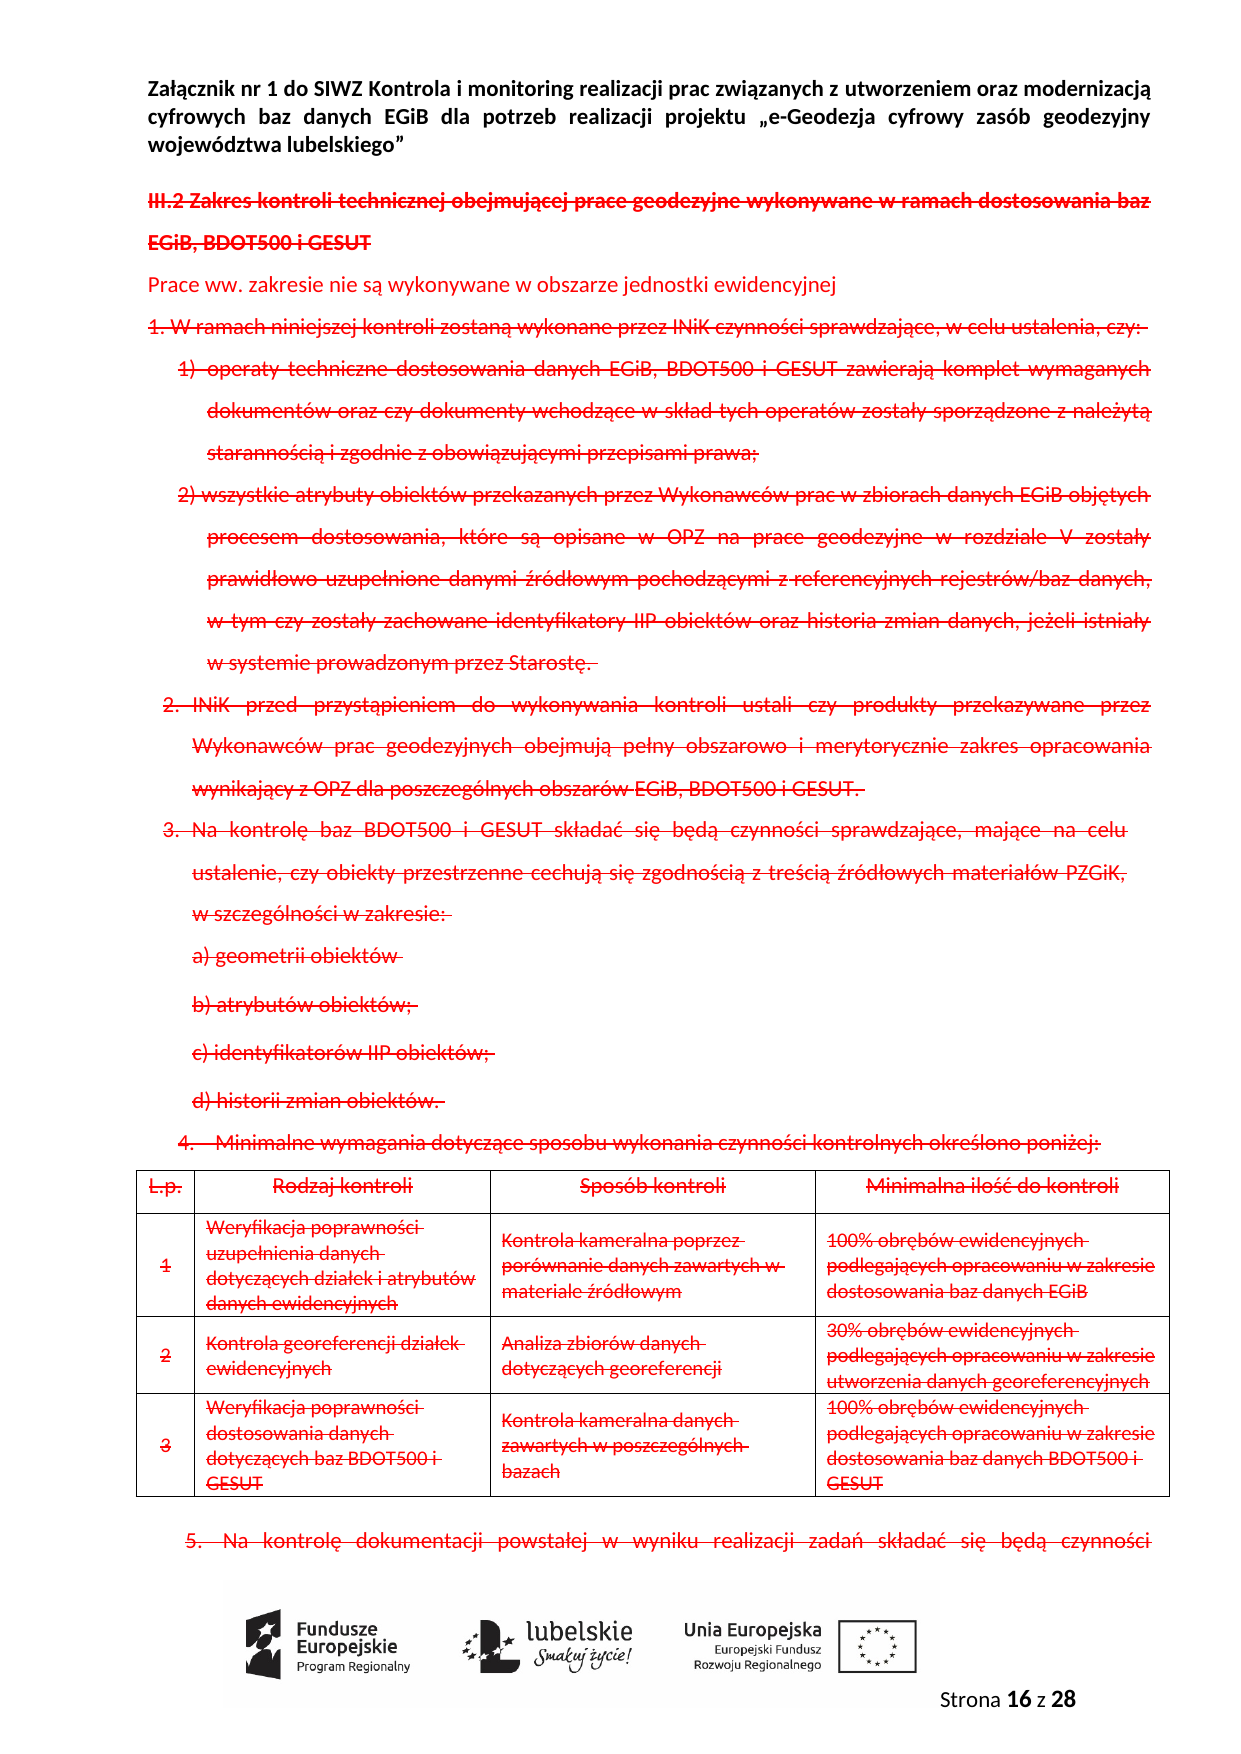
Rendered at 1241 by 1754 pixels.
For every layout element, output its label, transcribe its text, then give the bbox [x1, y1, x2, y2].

table_cell 30% obrębów ewidencyjnych podlegających opracowaniu w zakresie utworzenia danych georeferencyjnych [816, 1317, 1169, 1393]
text III.2 Zakres kontroli technicznej obejmującej prace geodezyjne wykonywane w ramach dostosowania baz EGiB, BDOT500 i GESUT [148, 186, 1152, 256]
table_cell 1 [137, 1214, 194, 1316]
table_cell Kontrola kameralna poprzez porównanie danych zawartych w materiale źródłowym [491, 1214, 815, 1316]
table_cell Weryfikacja poprawności uzupełnienia danych dotyczących działek i atrybutów danych ewidencyjnych [195, 1214, 490, 1316]
text c) identyfikatorów IIP obiektów; [192, 1038, 1128, 1066]
table_cell 3 [137, 1394, 194, 1496]
table_header Sposób kontroli [491, 1171, 815, 1213]
text 2) wszystkie atrybuty obiektów przekazanych przez Wykonawców prac w zbiorach danych EGiB objętych procesem dostosowania, które są opisane w OPZ na prace geodezyjne w rozdziale V zostały prawidłowo uzupełnione danymi źródłowym pochodzącymi z referencyjnych rejestrów/baz danych, w tym czy zostały zachowane identyfikatory IIP obiektów oraz historia zmian danych, jeżeli istniały w systemie prowadzonym przez Starostę. [177, 480, 1152, 676]
text 2. INiK przed przystąpieniem do wykonywania kontroli ustali czy produkty przekazywane przez Wykonawców prac geodezyjnych obejmują pełny obszarowo i merytorycznie zakres opracowania wynikający z OPZ dla poszczególnych obszarów EGiB, BDOT500 i GESUT. [162, 690, 1152, 802]
text Prace ww. zakresie nie są wykonywane w obszarze jednostki ewidencyjnej [148, 270, 1152, 298]
text 3. Na kontrolę baz BDOT500 i GESUT składać się będą czynności sprawdzające, mające na celu ustalenie, czy obiekty przestrzenne cechują się zgodnością z treścią źródłowych materiałów PZGiK, w szczególności w zakresie: [162, 816, 1128, 831]
picture [223, 1580, 940, 1708]
list d) historii zmian obiektów. [192, 1086, 1128, 1114]
table_cell Kontrola georeferencji działek ewidencyjnych [195, 1317, 490, 1393]
table_cell 100% obrębów ewidencyjnych podlegających opracowaniu w zakresie dostosowania baz danych EGiB [816, 1214, 1169, 1316]
list Minimalne wymagania dotyczące sposobu wykonania czynności kontrolnych określono poniżej: [177, 1128, 1152, 1156]
text a) geometrii obiektów [192, 942, 1128, 969]
table_cell 2 [137, 1317, 194, 1393]
table_header Minimalna ilość do kontroli [816, 1171, 1169, 1213]
text 1. W ramach niniejszej kontroli zostaną wykonane przez INiK czynności sprawdzające, w celu ustalenia, czy: [148, 312, 1152, 340]
text b) atrybutów obiektów; [192, 990, 1128, 1018]
text 1) operaty techniczne dostosowania danych EGiB, BDOT500 i GESUT zawierają komplet wymaganych dokumentów oraz czy dokumenty wchodzące w skład tych operatów zostały sporządzone z należytą starannością i zgodnie z obowiązującymi przepisami prawa; [177, 354, 1152, 466]
table_header L.p. [137, 1171, 194, 1213]
table_cell 100% obrębów ewidencyjnych podlegających opracowaniu w zakresie dostosowania baz danych BDOT500 i GESUT [816, 1394, 1169, 1496]
table_header Rodzaj kontroli [195, 1171, 490, 1213]
table_cell Analiza zbiorów danych dotyczących georeferencji [491, 1317, 815, 1393]
table_cell Kontrola kameralna danych zawartych w poszczególnych bazach [491, 1394, 815, 1496]
table_cell Weryfikacja poprawności dostosowania danych dotyczących baz BDOT500 i GESUT [195, 1394, 490, 1496]
text 3. Na kontrolę baz BDOT500 i GESUT składać się będą czynności sprawdzające, mające na celu ustalenie, czy obiekty przestrzenne cechują się zgodnością z treścią źródłowych materiałów PZGiK, w szczególności w zakresie: [162, 832, 1128, 928]
